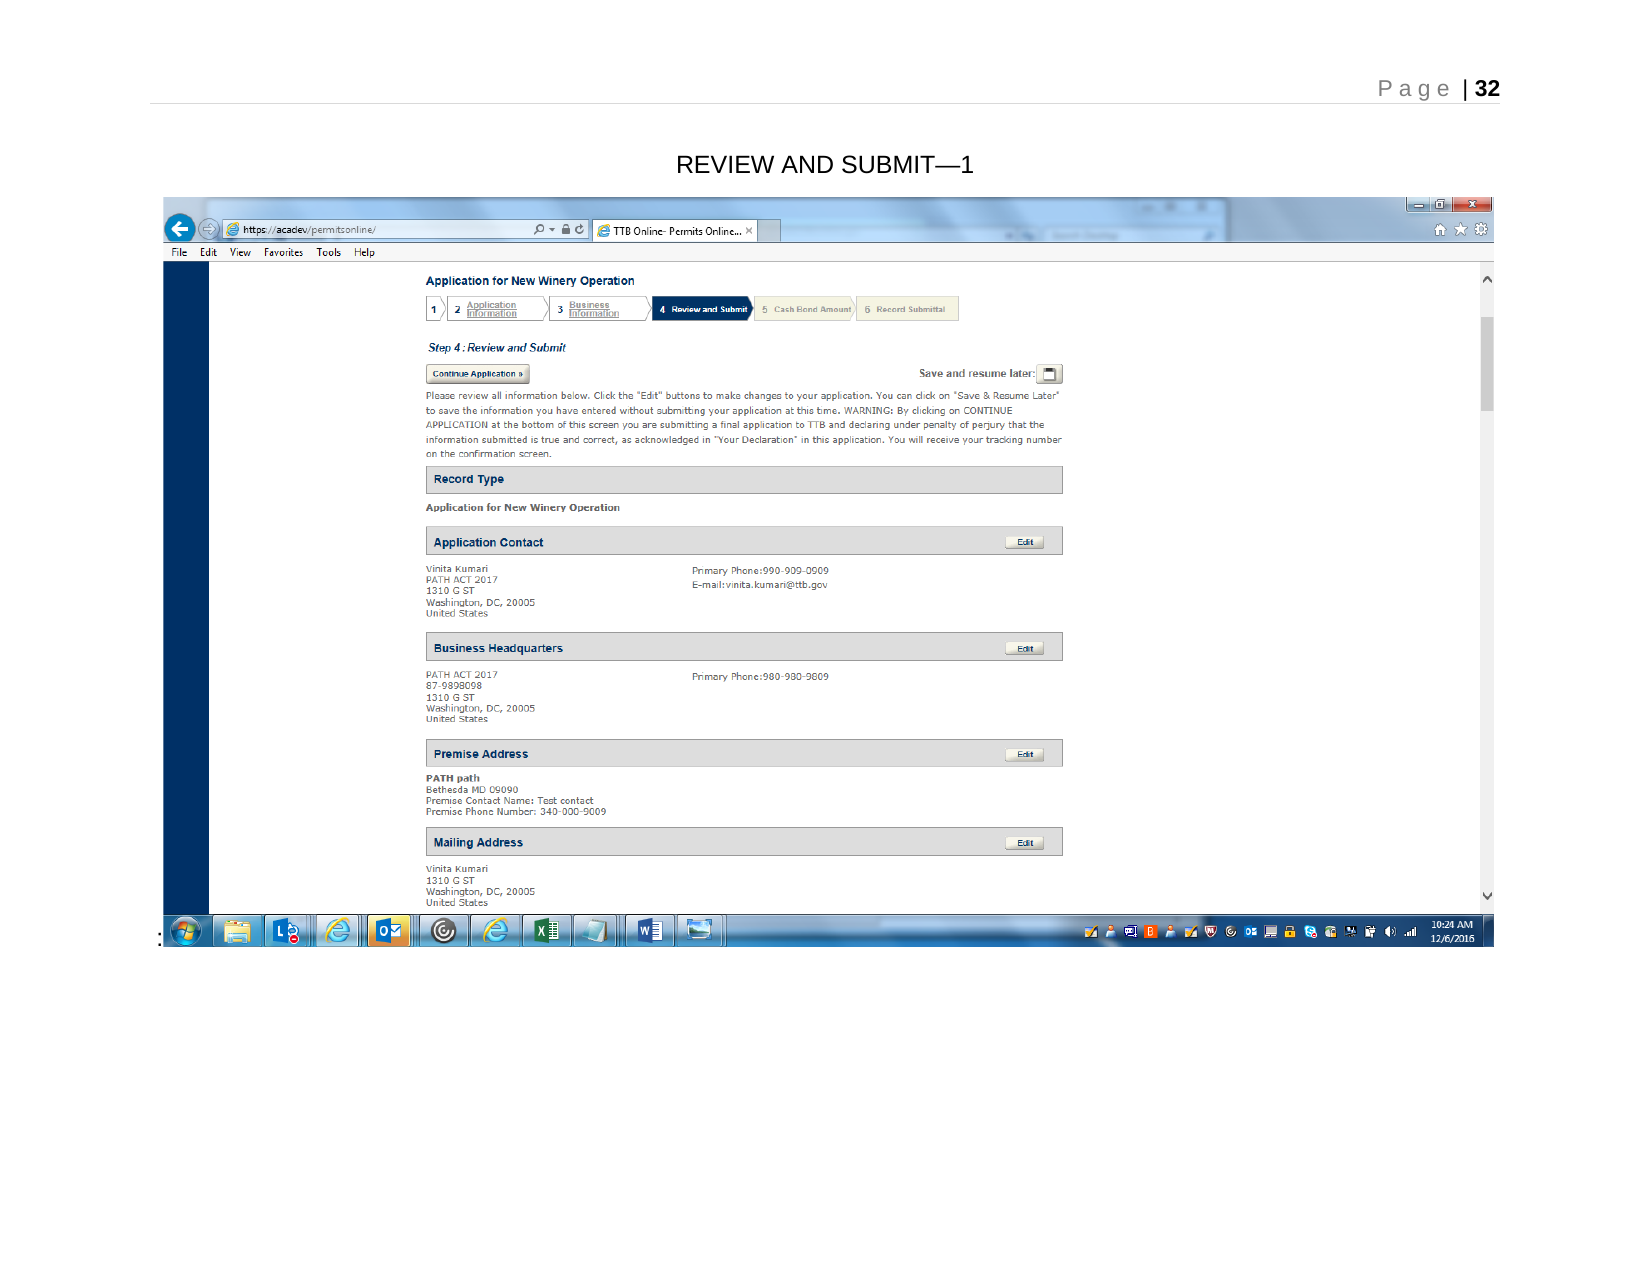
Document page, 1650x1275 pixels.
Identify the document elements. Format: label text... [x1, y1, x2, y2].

picture [163, 197, 1494, 947]
text REVIEW AND SUBMIT—1 [150, 150, 1500, 179]
